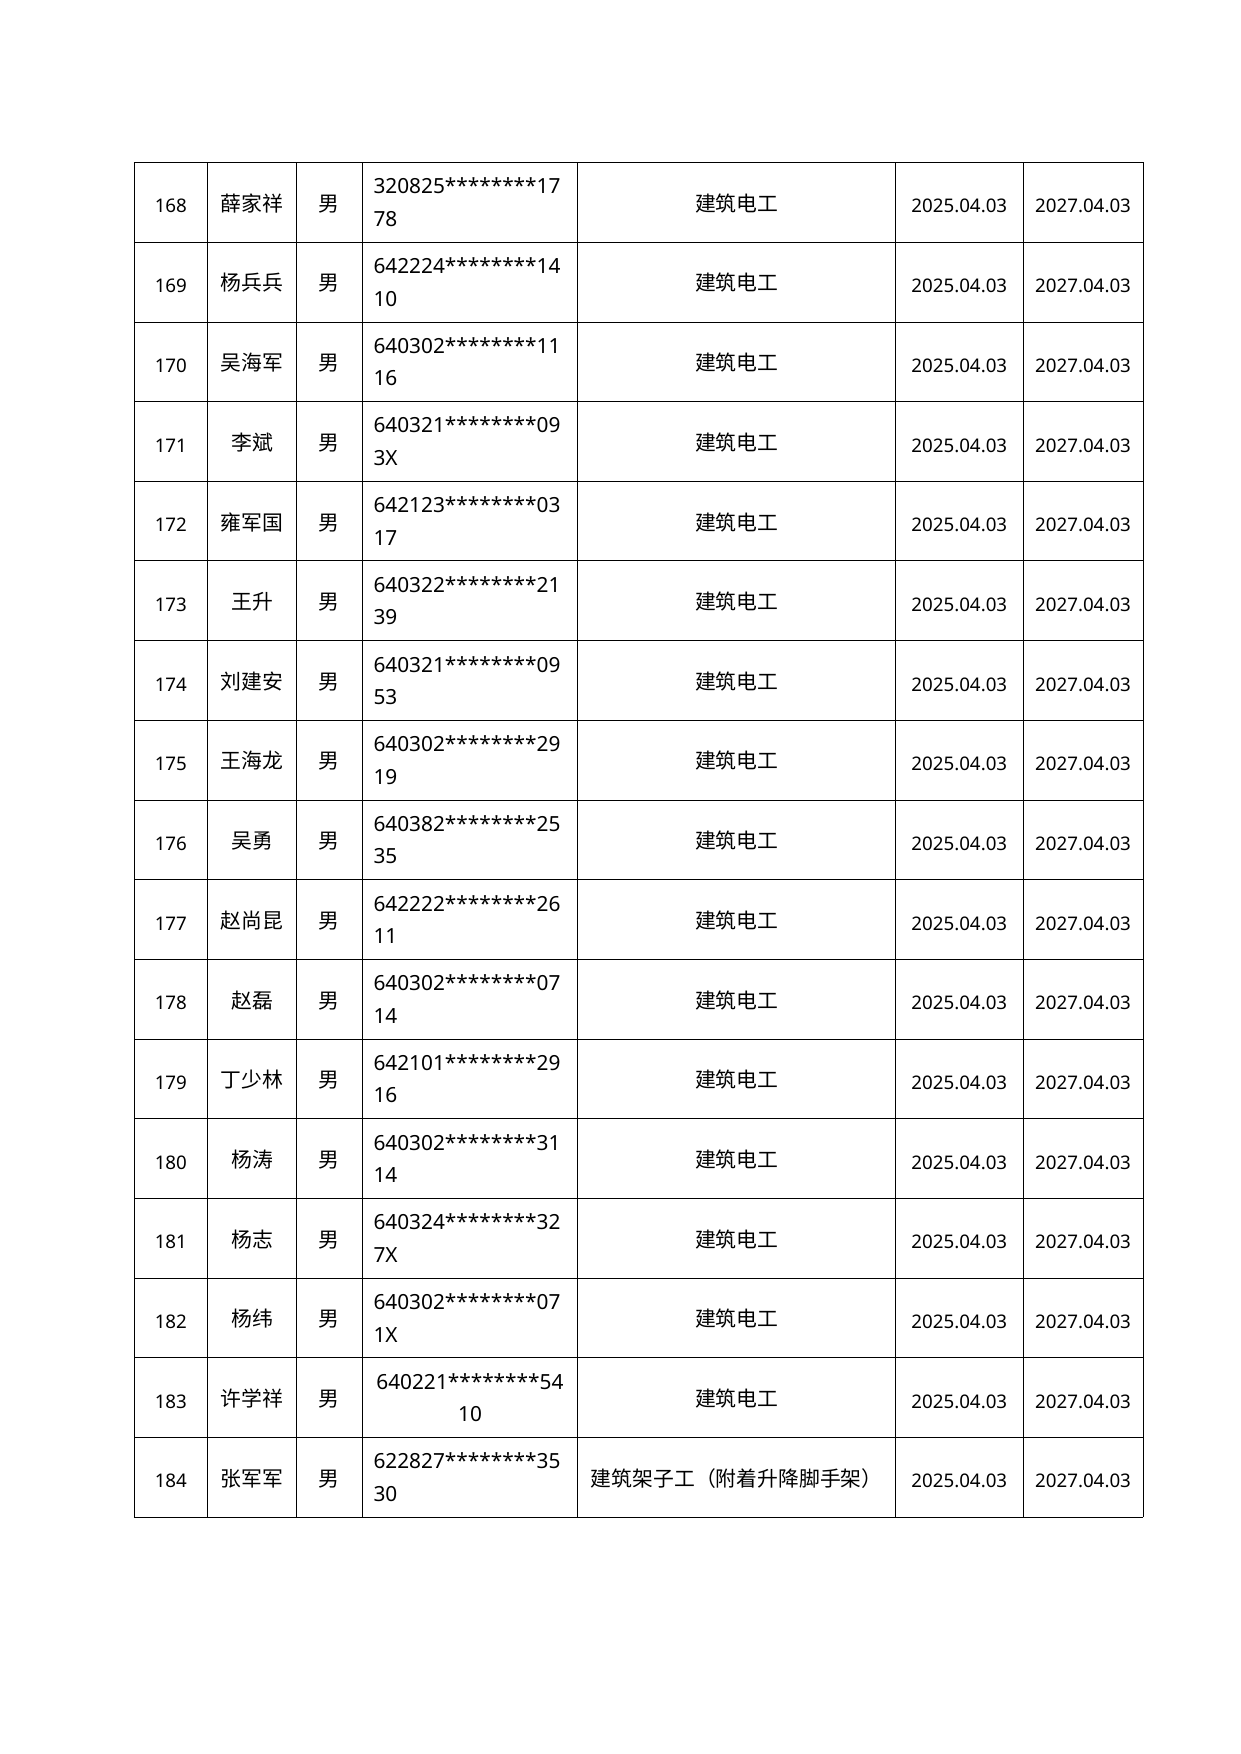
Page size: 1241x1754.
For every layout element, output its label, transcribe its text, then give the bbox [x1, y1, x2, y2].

table_cell 雍军国 [208, 482, 296, 560]
table_cell 男 [297, 801, 362, 879]
table_cell 2027.04.03 [1024, 721, 1143, 799]
table_cell 640302********2919 [363, 721, 577, 799]
table_cell 建筑电工 [578, 880, 895, 959]
table_cell 建筑电工 [578, 323, 895, 401]
table_cell 2025.04.03 [896, 561, 1023, 640]
table_cell 640221********5410 [363, 1358, 577, 1437]
table_cell 丁少林 [208, 1040, 296, 1118]
table_cell 建筑电工 [578, 402, 895, 481]
table_cell 杨兵兵 [208, 243, 296, 321]
table_cell 李斌 [208, 402, 296, 481]
table_cell 男 [297, 641, 362, 720]
table_cell 172 [135, 482, 207, 560]
table_cell 2027.04.03 [1024, 960, 1143, 1038]
table_cell 建筑电工 [578, 960, 895, 1038]
table_cell 建筑电工 [578, 1119, 895, 1198]
table_cell 男 [297, 243, 362, 321]
table_cell 2027.04.03 [1024, 1119, 1143, 1198]
table_cell 642123********0317 [363, 482, 577, 560]
table_cell 2025.04.03 [896, 1358, 1023, 1437]
table_cell 2027.04.03 [1024, 1279, 1143, 1357]
table_cell 男 [297, 1279, 362, 1357]
table_cell 171 [135, 402, 207, 481]
table_cell 2025.04.03 [896, 402, 1023, 481]
table_cell 许学祥 [208, 1358, 296, 1437]
table_cell 杨志 [208, 1199, 296, 1278]
table_cell 168 [135, 163, 207, 242]
table_cell 2025.04.03 [896, 1119, 1023, 1198]
table_cell 2027.04.03 [1024, 323, 1143, 401]
table_cell 2027.04.03 [1024, 1358, 1143, 1437]
table_cell 男 [297, 1358, 362, 1437]
table_cell 2025.04.03 [896, 801, 1023, 879]
table_cell 男 [297, 1199, 362, 1278]
table_cell 建筑电工 [578, 561, 895, 640]
table_cell 刘建安 [208, 641, 296, 720]
table_cell 182 [135, 1279, 207, 1357]
table_cell 男 [297, 402, 362, 481]
table_cell 173 [135, 561, 207, 640]
table_cell 男 [297, 323, 362, 401]
table_cell 2027.04.03 [1024, 801, 1143, 879]
table_cell 王海龙 [208, 721, 296, 799]
table_cell 薛家祥 [208, 163, 296, 242]
table_cell 640302********1116 [363, 323, 577, 401]
table_cell 640321********093X [363, 402, 577, 481]
table_cell 642101********2916 [363, 1040, 577, 1118]
table_cell 男 [297, 1438, 362, 1517]
table_cell 176 [135, 801, 207, 879]
table_cell 建筑电工 [578, 163, 895, 242]
table_cell 建筑电工 [578, 641, 895, 720]
table_cell 2027.04.03 [1024, 641, 1143, 720]
table_cell 640322********2139 [363, 561, 577, 640]
table_cell 2027.04.03 [1024, 1199, 1143, 1278]
table_cell 赵磊 [208, 960, 296, 1038]
table_cell 175 [135, 721, 207, 799]
table_cell 170 [135, 323, 207, 401]
table_cell 2027.04.03 [1024, 561, 1143, 640]
table_cell 男 [297, 561, 362, 640]
table_cell 2025.04.03 [896, 1199, 1023, 1278]
table_cell 2025.04.03 [896, 641, 1023, 720]
table_cell 2025.04.03 [896, 1438, 1023, 1517]
table_cell 640321********0953 [363, 641, 577, 720]
table_cell 建筑电工 [578, 1199, 895, 1278]
table_cell 建筑电工 [578, 482, 895, 560]
table_cell 2027.04.03 [1024, 402, 1143, 481]
table_cell 男 [297, 721, 362, 799]
table_cell 184 [135, 1438, 207, 1517]
table_cell 建筑电工 [578, 721, 895, 799]
table_cell 男 [297, 1040, 362, 1118]
table_cell 177 [135, 880, 207, 959]
table_cell 169 [135, 243, 207, 321]
table_cell 建筑架子工（附着升降脚手架） [578, 1438, 895, 1517]
table_cell 2025.04.03 [896, 1279, 1023, 1357]
table_cell 642224********1410 [363, 243, 577, 321]
table_cell 男 [297, 1119, 362, 1198]
table_cell 2025.04.03 [896, 482, 1023, 560]
table_cell 2027.04.03 [1024, 880, 1143, 959]
table_cell 2027.04.03 [1024, 243, 1143, 321]
table_cell 622827********3530 [363, 1438, 577, 1517]
table_cell 640302********071X [363, 1279, 577, 1357]
table_cell 2025.04.03 [896, 163, 1023, 242]
table_cell 2027.04.03 [1024, 1040, 1143, 1118]
table_cell 2027.04.03 [1024, 482, 1143, 560]
table_cell 2025.04.03 [896, 960, 1023, 1038]
table_cell 183 [135, 1358, 207, 1437]
table_cell 640382********2535 [363, 801, 577, 879]
table_cell 男 [297, 482, 362, 560]
table_cell 180 [135, 1119, 207, 1198]
table_cell 2025.04.03 [896, 323, 1023, 401]
table_cell 建筑电工 [578, 1040, 895, 1118]
table_cell 男 [297, 163, 362, 242]
table_cell 178 [135, 960, 207, 1038]
table_cell 王升 [208, 561, 296, 640]
table_cell 建筑电工 [578, 1358, 895, 1437]
table_cell 男 [297, 880, 362, 959]
table_cell 吴勇 [208, 801, 296, 879]
table_cell 640302********0714 [363, 960, 577, 1038]
table_cell 2027.04.03 [1024, 1438, 1143, 1517]
table_cell 320825********1778 [363, 163, 577, 242]
table_cell 2025.04.03 [896, 721, 1023, 799]
table_cell 杨纬 [208, 1279, 296, 1357]
table_cell 181 [135, 1199, 207, 1278]
table_cell 建筑电工 [578, 243, 895, 321]
table_cell 杨涛 [208, 1119, 296, 1198]
table_cell 642222********2611 [363, 880, 577, 959]
table_cell 640324********327X [363, 1199, 577, 1278]
table_cell 吴海军 [208, 323, 296, 401]
table_cell 174 [135, 641, 207, 720]
table_cell 2027.04.03 [1024, 163, 1143, 242]
table_cell 179 [135, 1040, 207, 1118]
table_cell 张军军 [208, 1438, 296, 1517]
table_cell 男 [297, 960, 362, 1038]
table_cell 2025.04.03 [896, 243, 1023, 321]
table_cell 建筑电工 [578, 801, 895, 879]
table_cell 赵尚昆 [208, 880, 296, 959]
table_cell 建筑电工 [578, 1279, 895, 1357]
table_cell 2025.04.03 [896, 1040, 1023, 1118]
table_cell 640302********3114 [363, 1119, 577, 1198]
table_cell 2025.04.03 [896, 880, 1023, 959]
